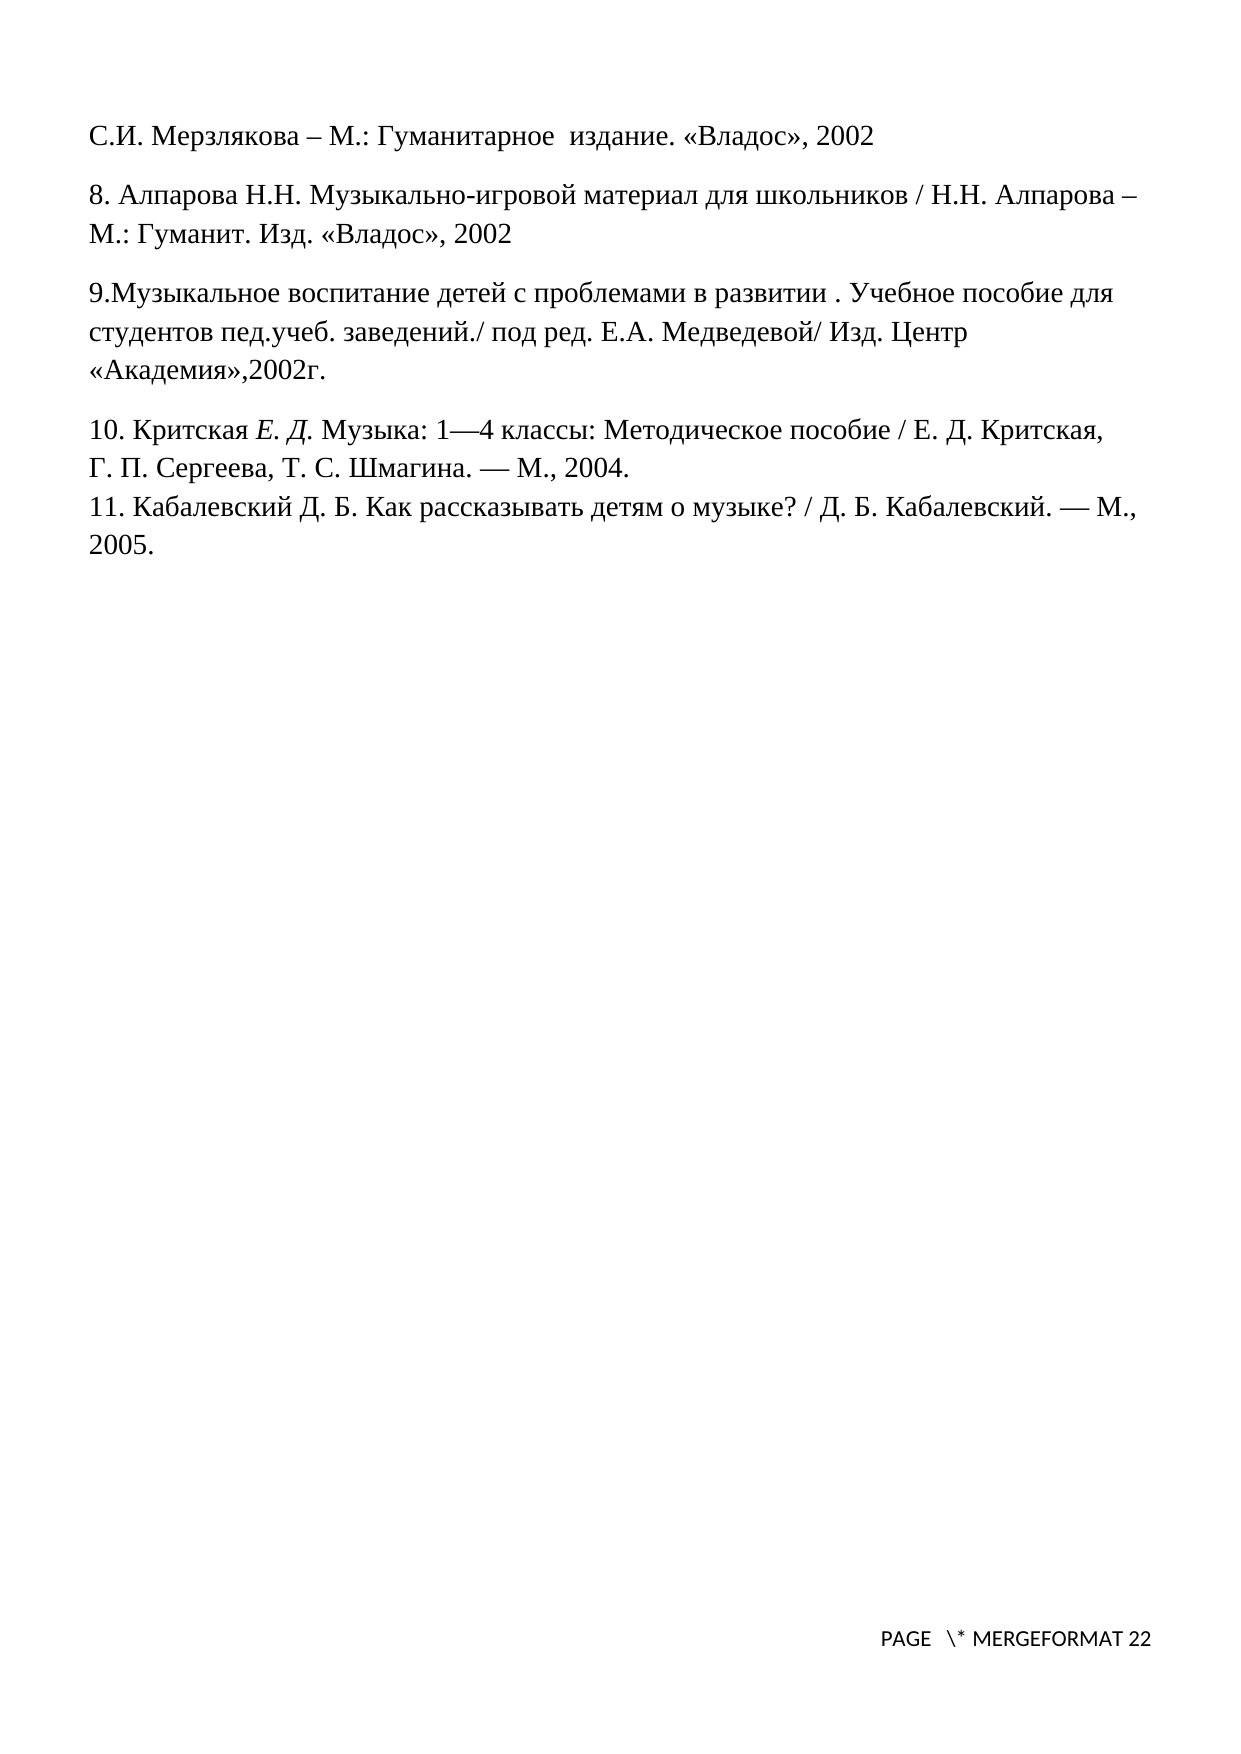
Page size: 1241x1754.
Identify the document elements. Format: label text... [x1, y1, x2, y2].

text 9.Музыкальное воспитание детей с проблемами в развитии . Учебное пособие для студентов пед.учеб. заведений./ под ред. Е.А. Медведевой/ Изд. Центр «Академия»,2002г. [89, 275, 1152, 386]
text 8. Алпарова Н.Н. Музыкально-игровой материал для школьников / Н.Н. Алпарова – М.: Гуманит. Изд. «Владос», 2002 [89, 177, 1152, 249]
text 10. Критская Е. Д. Музыка: 1—4 классы: Методическое пособие / Е. Д. Критская, Г. П. Сергеева, Т. С. Шмагина. — М., 2004. 11. Кабалевский Д. Б. Как рассказывать детям о музыке? / Д. Б. Кабалевский. — М., 2005. [89, 412, 1152, 593]
text С.И. Мерзлякова – М.: Гуманитарное издание. «Владос», 2002 [89, 118, 1152, 152]
